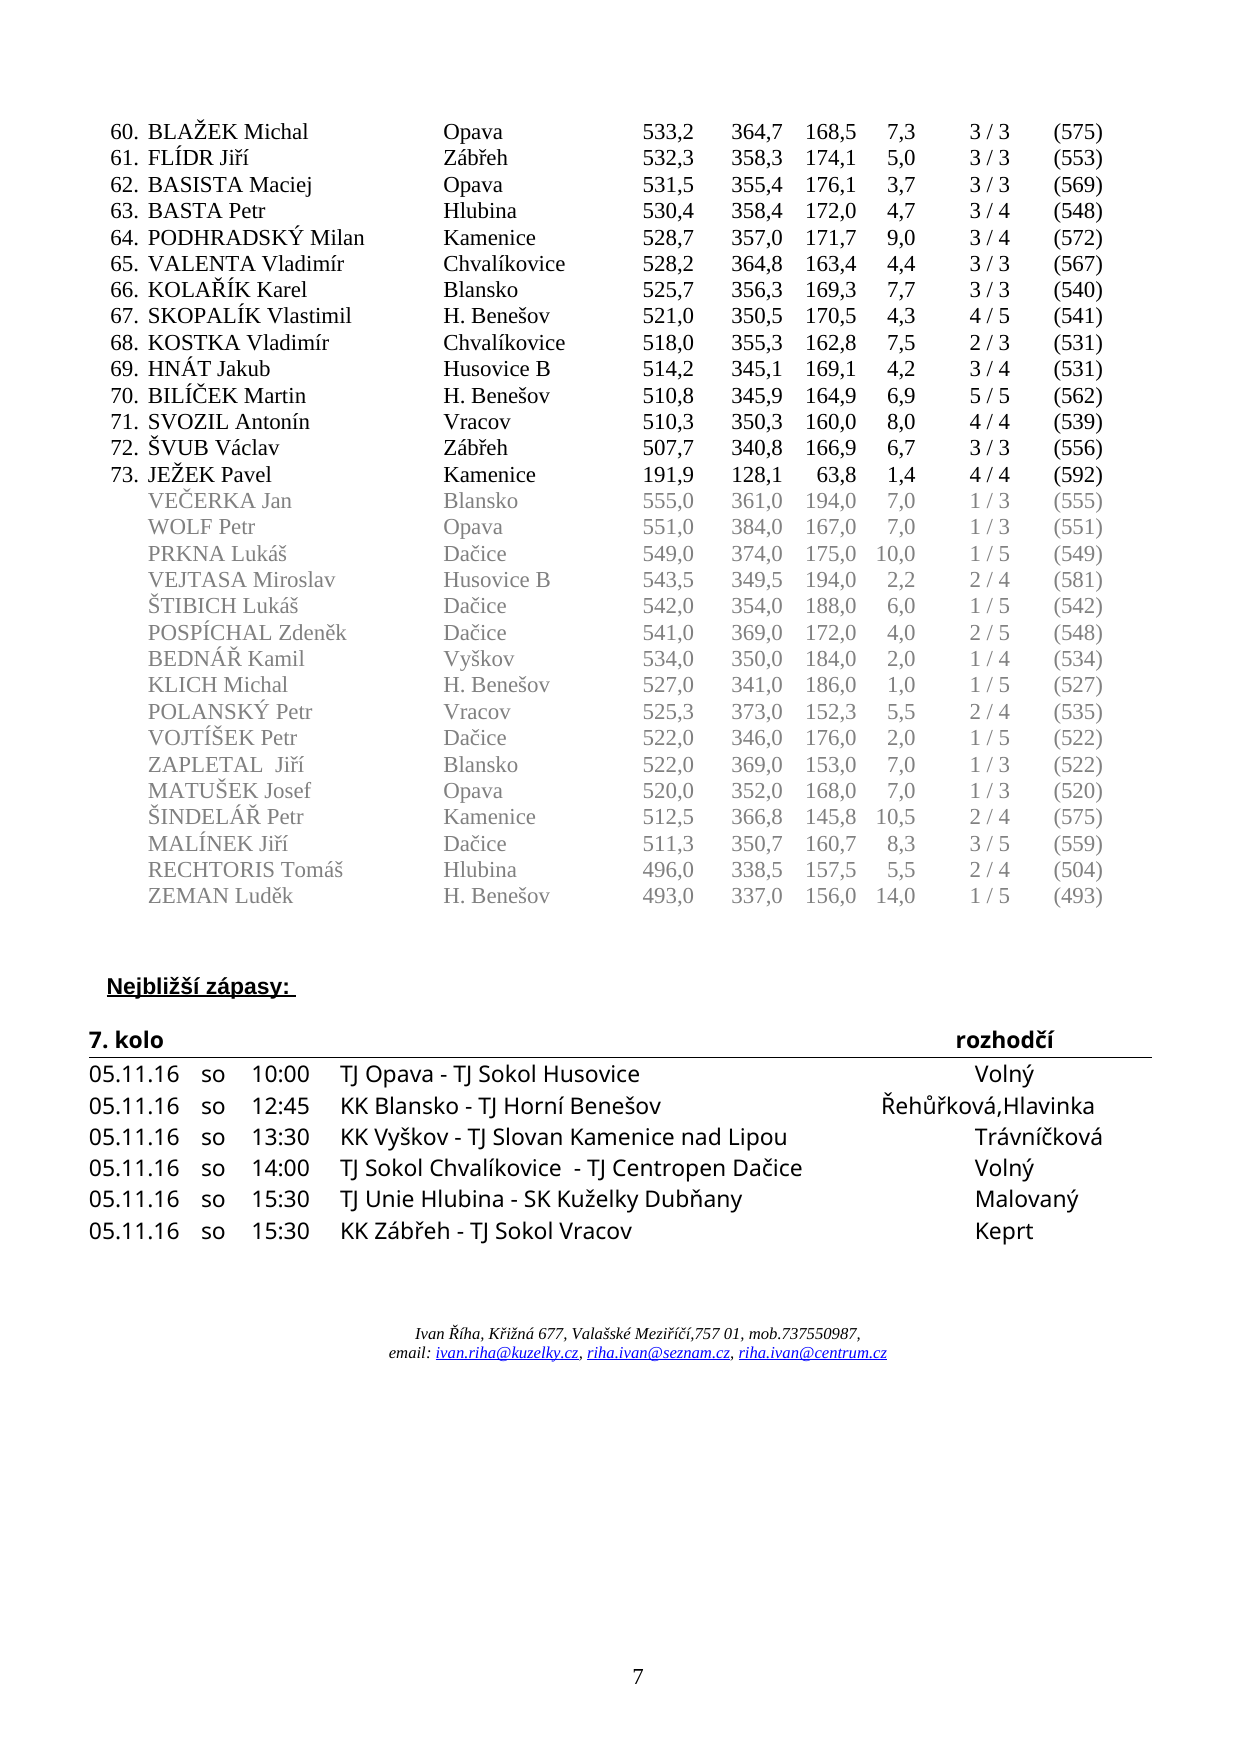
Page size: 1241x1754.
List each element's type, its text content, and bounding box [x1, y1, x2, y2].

text 69. HNÁT Jakub Husovice B 514,2 345,1 169,1 4,2 3 / 4 (531) [89, 355, 1152, 382]
text ZEMAN Luděk H. Benešov 493,0 337,0 156,0 14,0 1 / 5 (493) [89, 882, 1152, 909]
text 05.11.16 so 15:30 TJ Unie Hlubina - SK Kuželky Dubňany Malovaný [89, 1183, 1152, 1214]
text POLANSKÝ Petr Vracov 525,3 373,0 152,3 5,5 2 / 4 (535) [89, 698, 1152, 724]
text RECHTORIS Tomáš Hlubina 496,0 338,5 157,5 5,5 2 / 4 (504) [89, 856, 1152, 882]
text 73. JEŽEK Pavel Kamenice 191,9 128,1 63,8 1,4 4 / 4 (592) [89, 461, 1152, 487]
text 7. kolo rozhodčí [89, 1024, 1152, 1057]
text POSPÍCHAL Zdeněk Dačice 541,0 369,0 172,0 4,0 2 / 5 (548) [89, 619, 1152, 645]
text 62. BASISTA Maciej Opava 531,5 355,4 176,1 3,7 3 / 3 (569) [89, 171, 1152, 197]
text 71. SVOZIL Antonín Vracov 510,3 350,3 160,0 8,0 4 / 4 (539) [89, 408, 1152, 434]
text VEČERKA Jan Blansko 555,0 361,0 194,0 7,0 1 / 3 (555) [89, 487, 1152, 513]
text 60. BLAŽEK Michal Opava 533,2 364,7 168,5 7,3 3 / 3 (575) [89, 118, 1152, 144]
text 05.11.16 so 10:00 TJ Opava - TJ Sokol Husovice Volný [89, 1058, 1152, 1089]
subtitle Nejbližší zápasy: [106, 973, 1158, 999]
text 64. PODHRADSKÝ Milan Kamenice 528,7 357,0 171,7 9,0 3 / 4 (572) [89, 223, 1152, 250]
text 05.11.16 so 14:00 TJ Sokol Chvalíkovice - TJ Centropen Dačice Volný [89, 1152, 1152, 1183]
text WOLF Petr Opava 551,0 384,0 167,0 7,0 1 / 3 (551) [89, 513, 1152, 540]
text ŠTIBICH Lukáš Dačice 542,0 354,0 188,0 6,0 1 / 5 (542) [89, 592, 1152, 619]
text 66. KOLAŘÍK Karel Blansko 525,7 356,3 169,3 7,7 3 / 3 (540) [89, 276, 1152, 303]
text BEDNÁŘ Kamil Vyškov 534,0 350,0 184,0 2,0 1 / 4 (534) [89, 645, 1152, 672]
text KLICH Michal H. Benešov 527,0 341,0 186,0 1,0 1 / 5 (527) [89, 672, 1152, 698]
text 63. BASTA Petr Hlubina 530,4 358,4 172,0 4,7 3 / 4 (548) [89, 197, 1152, 223]
text 05.11.16 so 15:30 KK Zábřeh - TJ Sokol Vracov Keprt [89, 1214, 1152, 1246]
text 65. VALENTA Vladimír Chvalíkovice 528,2 364,8 163,4 4,4 3 / 3 (567) [89, 250, 1152, 276]
text 05.11.16 so 13:30 KK Vyškov - TJ Slovan Kamenice nad Lipou Trávníčková [89, 1121, 1152, 1152]
text ŠINDELÁŘ Petr Kamenice 512,5 366,8 145,8 10,5 2 / 4 (575) [89, 803, 1152, 830]
text 68. KOSTKA Vladimír Chvalíkovice 518,0 355,3 162,8 7,5 2 / 3 (531) [89, 329, 1152, 355]
text ZAPLETAL Jiří Blansko 522,0 369,0 153,0 7,0 1 / 3 (522) [89, 751, 1152, 777]
text 72. ŠVUB Václav Zábřeh 507,7 340,8 166,9 6,7 3 / 3 (556) [89, 434, 1152, 461]
text email: ivan.riha@kuzelky.cz, riha.ivan@seznam.cz, riha.ivan@centrum.cz [89, 1343, 1152, 1362]
text PRKNA Lukáš Dačice 549,0 374,0 175,0 10,0 1 / 5 (549) [89, 540, 1152, 566]
text VOJTÍŠEK Petr Dačice 522,0 346,0 176,0 2,0 1 / 5 (522) [89, 724, 1152, 751]
text 70. BILÍČEK Martin H. Benešov 510,8 345,9 164,9 6,9 5 / 5 (562) [89, 382, 1152, 408]
text 05.11.16 so 12:45 KK Blansko - TJ Horní Benešov Řehůřková,Hlavinka [89, 1089, 1152, 1121]
text 67. SKOPALÍK Vlastimil H. Benešov 521,0 350,5 170,5 4,3 4 / 5 (541) [89, 303, 1152, 329]
text MATUŠEK Josef Opava 520,0 352,0 168,0 7,0 1 / 3 (520) [89, 777, 1152, 803]
text MALÍNEK Jiří Dačice 511,3 350,7 160,7 8,3 3 / 5 (559) [89, 830, 1152, 856]
text Ivan Říha, Křižná 677, Valašské Meziříčí,757 01, mob.737550987, [89, 1323, 1152, 1343]
text 61. FLÍDR Jiří Zábřeh 532,3 358,3 174,1 5,0 3 / 3 (553) [89, 144, 1152, 171]
text VEJTASA Miroslav Husovice B 543,5 349,5 194,0 2,2 2 / 4 (581) [89, 566, 1152, 592]
